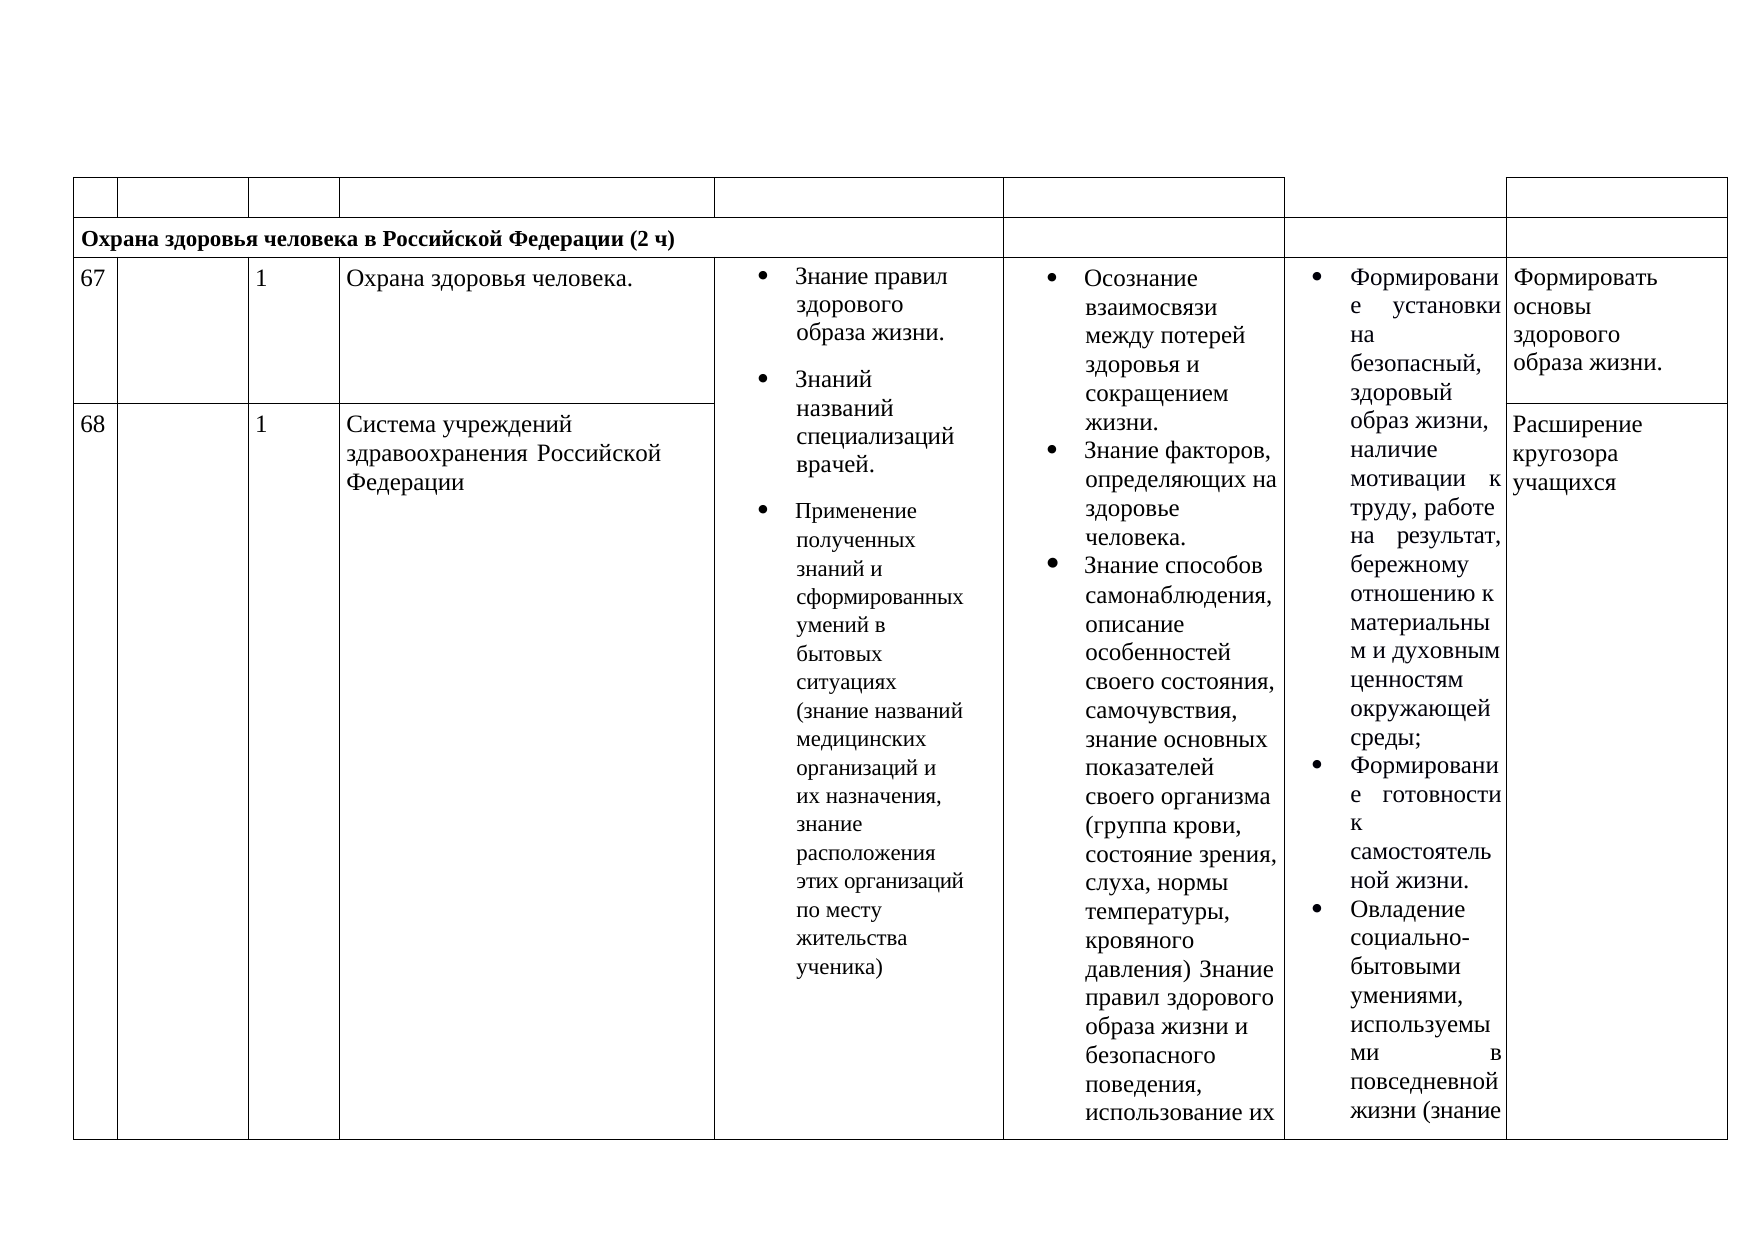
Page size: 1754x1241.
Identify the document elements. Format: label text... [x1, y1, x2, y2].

table_cell 1 [249, 258, 339, 403]
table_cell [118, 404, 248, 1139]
table_cell Формировани е установки на безопасный, здоровый образ жизни, наличие мотивации к труду, работе на результат, бережному отношению к материальны м и духовным ценностям окружающей среды; Формировани е готовности к самостоятель ной жизни. Овладение социально- бытовыми умениями, используемы ми в повседневной жизни (знание [1285, 258, 1506, 1139]
table_header [118, 178, 248, 217]
table_cell 67 [74, 258, 117, 403]
table_cell [1507, 218, 1727, 257]
table_header [1507, 178, 1727, 217]
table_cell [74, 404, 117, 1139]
table_cell Знание правил здорового образа жизни. Знаний названий специализаций врачей. Применение полученных знаний и сформированных умений в бытовых ситуациях (знание названий медицинских организаций и их назначения, знание расположения этих организаций по месту жительства ученика) [715, 258, 1003, 1139]
table_cell [1004, 218, 1284, 257]
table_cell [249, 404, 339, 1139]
table_cell Охрана здоровья человека в Российской Федерации (2 ч) [74, 218, 1003, 257]
table_cell Формировать основы здорового образа жизни. [1507, 258, 1727, 403]
table_header [1285, 177, 1506, 217]
table_cell [1285, 218, 1506, 257]
table_cell [118, 258, 248, 403]
table_cell Осознание взаимосвязи между потерей здоровья и сокращением жизни. Знание факторов, определяющих на здоровье человека. Знание способов самонаблюдения, описание особенностей своего состояния, самочувствия, знание основных показателей своего организма (группа крови, состояние зрения, слуха, нормы температуры, кровяного давления) Знание правил здорового образа жизни и безопасного поведения, использование их [1004, 258, 1284, 1139]
table_header [1004, 178, 1284, 217]
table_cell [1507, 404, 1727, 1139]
table_header [715, 178, 1003, 217]
table_header [74, 178, 117, 217]
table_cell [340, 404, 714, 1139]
table_header [249, 178, 339, 217]
table_header [340, 178, 714, 217]
table_cell Охрана здоровья человека. [340, 258, 714, 403]
